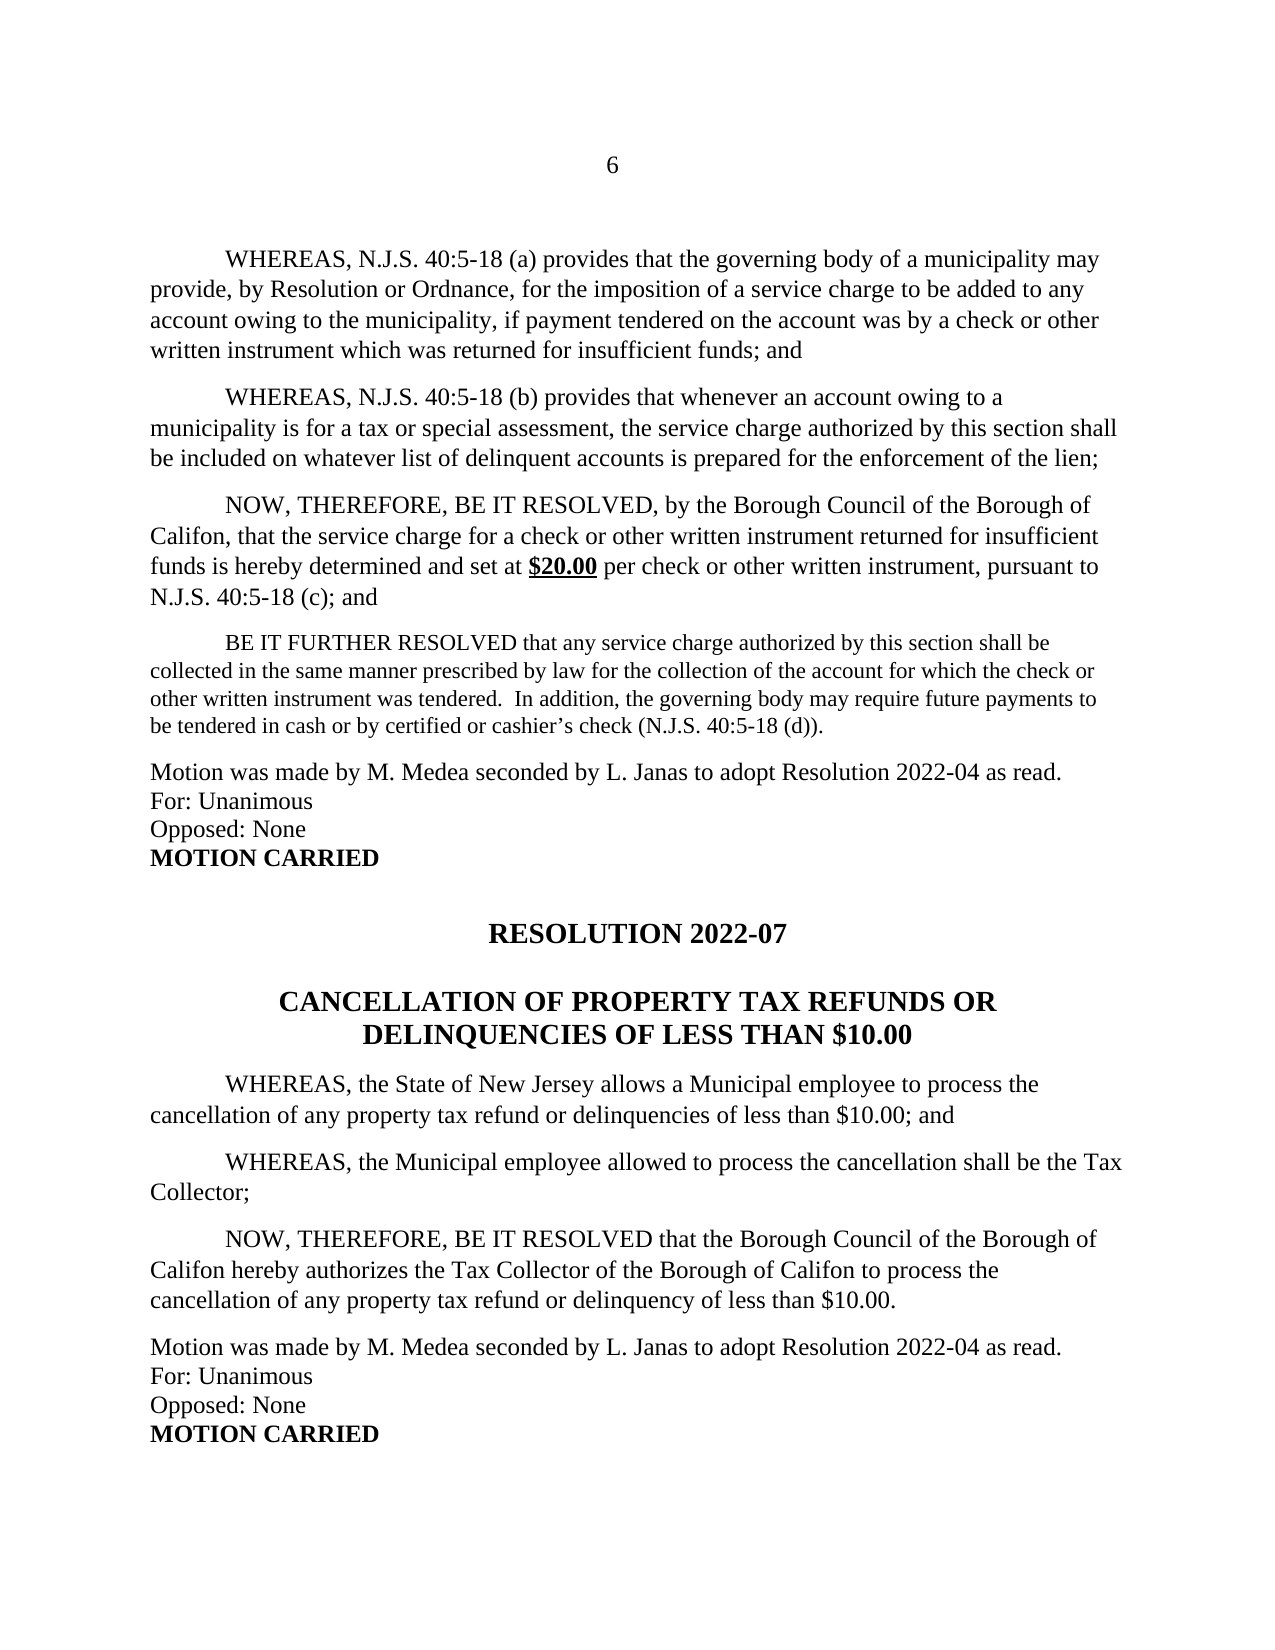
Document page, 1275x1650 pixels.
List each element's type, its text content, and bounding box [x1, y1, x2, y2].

text For: Unanimous [150, 1361, 1125, 1390]
text WHEREAS, N.J.S. 40:5-18 (b) provides that whenever an account owing to a municipality is for a tax or special assessment, the service charge authorized by this section shall be included on whatever list of delinquent accounts is prepared for the enforcement of the lien; [150, 382, 1125, 472]
text Opposed: None [150, 814, 1125, 843]
text WHEREAS, N.J.S. 40:5-18 (a) provides that the governing body of a municipality may provide, by Resolution or Ordnance, for the imposition of a service charge to be added to any account owing to the municipality, if payment tendered on the account was by a check or other written instrument which was returned for insufficient funds; and [150, 244, 1125, 364]
text MOTION CARRIED [150, 1419, 1125, 1447]
text Motion was made by M. Medea seconded by L. Janas to adopt Resolution 2022-04 as read. [150, 757, 1125, 786]
text BE IT FURTHER RESOLVED that any service charge authorized by this section shall be collected in the same manner prescribed by law for the collection of the account for which the check or other written instrument was tendered. In addition, the governing body may require future payments to be tendered in cash or by certified or cashier’s check (N.J.S. 40:5-18 (d)). [150, 629, 1125, 739]
text WHEREAS, the State of New Jersey allows a Municipal employee to process the cancellation of any property tax refund or delinquencies of less than $10.00; and [150, 1069, 1125, 1129]
text RESOLUTION 2022-07 [150, 917, 1125, 950]
text CANCELLATION OF PROPERTY TAX REFUNDS OR [150, 984, 1125, 1017]
text MOTION CARRIED [150, 843, 1125, 872]
text NOW, THEREFORE, BE IT RESOLVED that the Borough Council of the Borough of Califon hereby authorizes the Tax Collector of the Borough of Califon to process the cancellation of any property tax refund or delinquency of less than $10.00. [150, 1224, 1125, 1314]
text 6 [150, 150, 1125, 179]
text Opposed: None [150, 1390, 1125, 1419]
text WHEREAS, the Municipal employee allowed to process the cancellation shall be the Tax Collector; [150, 1147, 1125, 1206]
text DELINQUENCIES OF LESS THAN $10.00 [150, 1017, 1125, 1051]
text NOW, THEREFORE, BE IT RESOLVED, by the Borough Council of the Borough of Califon, that the service charge for a check or other written instrument returned for insufficient funds is hereby determined and set at $20.00 per check or other written instrument, pursuant to N.J.S. 40:5-18 (c); and [150, 490, 1125, 610]
text Motion was made by M. Medea seconded by L. Janas to adopt Resolution 2022-04 as read. [150, 1332, 1125, 1361]
text For: Unanimous [150, 786, 1125, 814]
